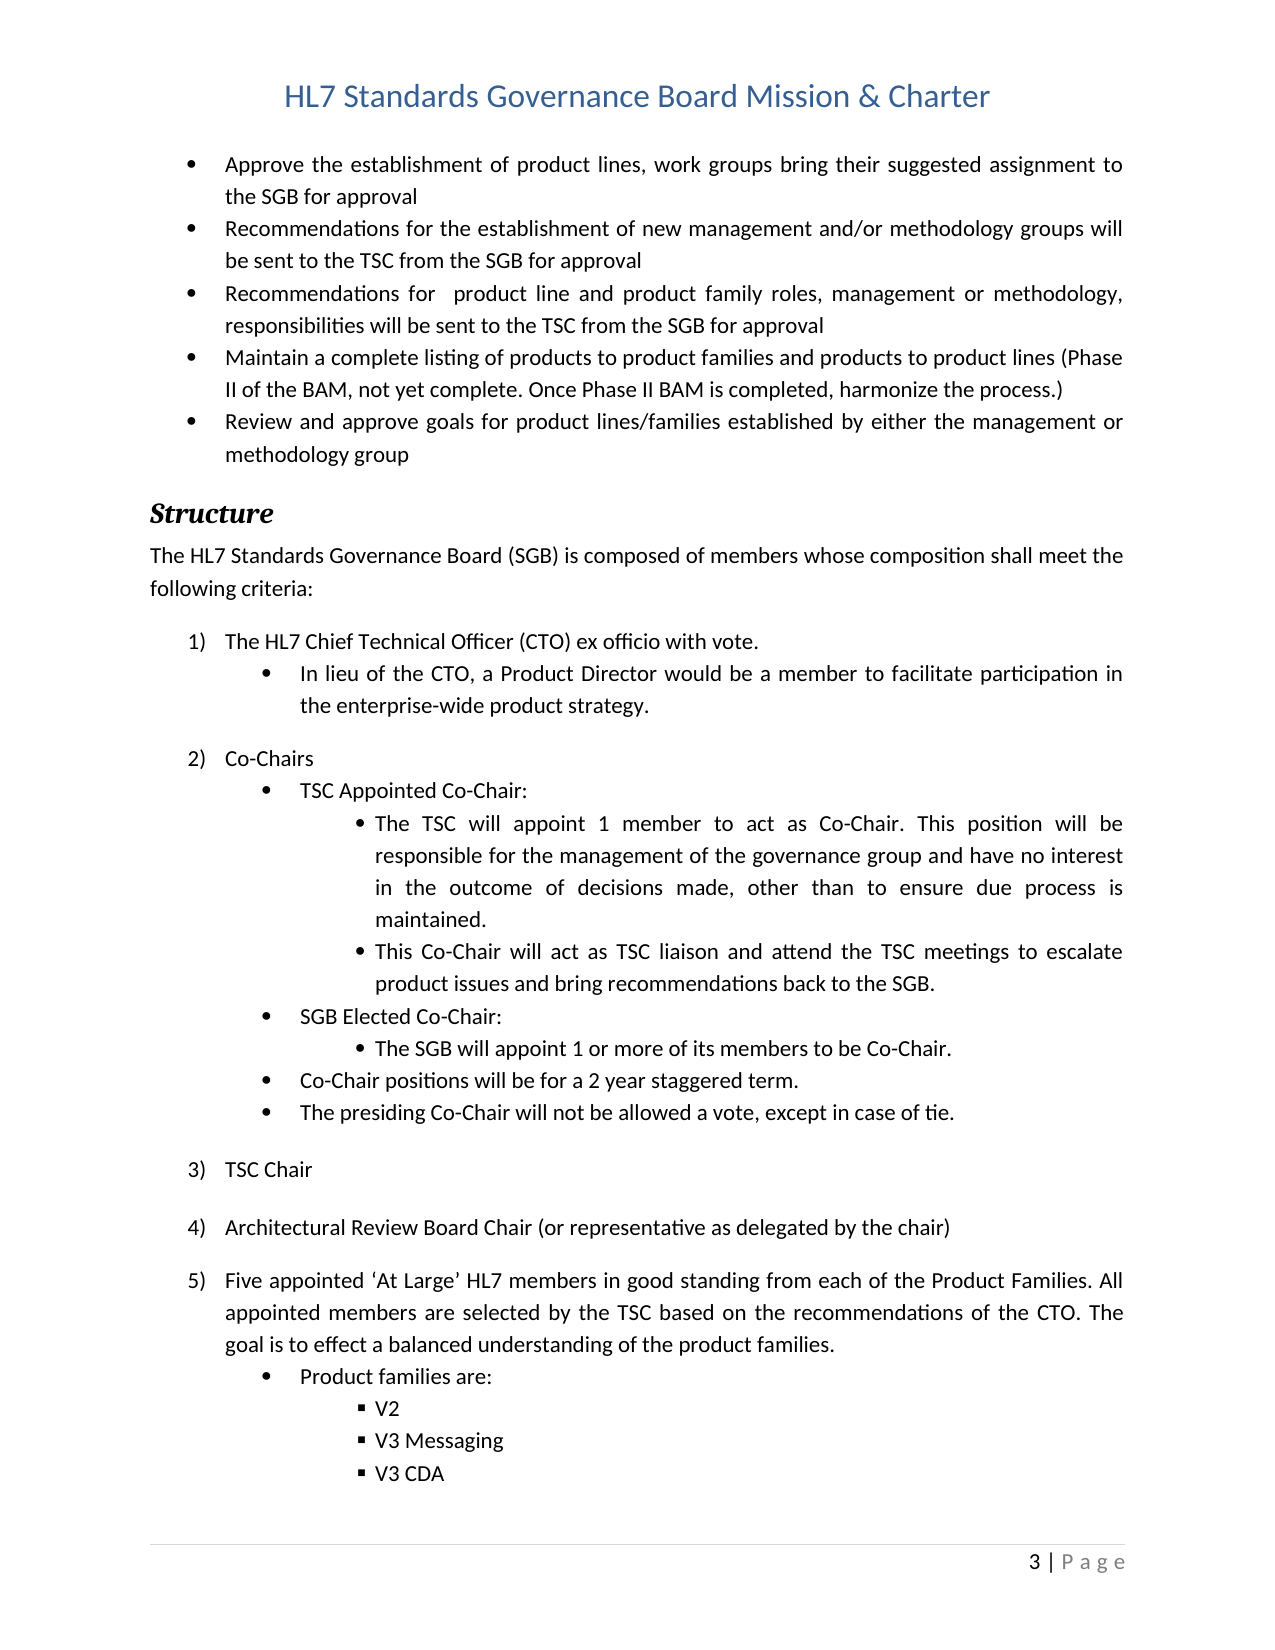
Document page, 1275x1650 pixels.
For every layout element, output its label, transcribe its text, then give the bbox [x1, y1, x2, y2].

list TSC Chair [187, 1156, 1125, 1183]
list Approve the establishment of product lines, work groups bring their suggested assignment to the SGB for approval [187, 150, 1125, 210]
text The HL7 Standards Governance Board (SGB) is composed of members whose composition shall meet the following criteria: [150, 542, 1125, 602]
list Architectural Review Board Chair (or representative as delegated by the chair) [187, 1213, 1125, 1241]
list In lieu of the CTO, a Product Director would be a member to facilitate participation in the enterprise-wide product strategy. [262, 659, 1125, 719]
list TSC Appointed Co-Chair: [262, 776, 1125, 804]
list Recommendations for the establishment of new management and/or methodology groups will be sent to the TSC from the SGB for approval [187, 214, 1125, 274]
list Review and approve goals for product lines/families established by either the management or methodology group [187, 407, 1125, 468]
list SGB Elected Co-Chair: [262, 1002, 1125, 1030]
list The SGB will appoint 1 or more of its members to be Co-Chair. [356, 1034, 1125, 1062]
list The presiding Co-Chair will not be allowed a vote, except in case of tie. [262, 1098, 1125, 1126]
list Recommendations for product line and product family roles, management or methodology, responsibilities will be sent to the TSC from the SGB for approval [187, 279, 1125, 339]
list Co-Chairs [187, 744, 1125, 772]
list V3 CDA [356, 1459, 1125, 1487]
list Five appointed ‘At Large’ HL7 members in good standing from each of the Product Families. All appointed members are selected by the TSC based on the recommendations of the CTO. The goal is to effect a balanced understanding of the product families. [187, 1266, 1125, 1358]
subtitle Structure [150, 497, 1125, 530]
list The HL7 Chief Technical Officer (CTO) ex officio with vote. [187, 627, 1125, 655]
list The TSC will appoint 1 member to act as Co-Chair. This position will be responsible for the management of the governance group and have no interest in the outcome of decisions made, other than to ensure due process is maintained. [356, 809, 1125, 933]
list V2 [356, 1394, 1125, 1422]
list Product families are: [262, 1362, 1125, 1390]
list This Co-Chair will act as TSC liaison and attend the TSC meetings to escalate product issues and bring recommendations back to the SGB. [356, 937, 1125, 998]
list Co-Chair positions will be for a 2 year staggered term. [262, 1066, 1125, 1094]
list Maintain a complete listing of products to product families and products to product lines (Phase II of the BAM, not yet complete. Once Phase II BAM is completed, harmonize the process.) [187, 343, 1125, 403]
list V3 Messaging [356, 1427, 1125, 1455]
